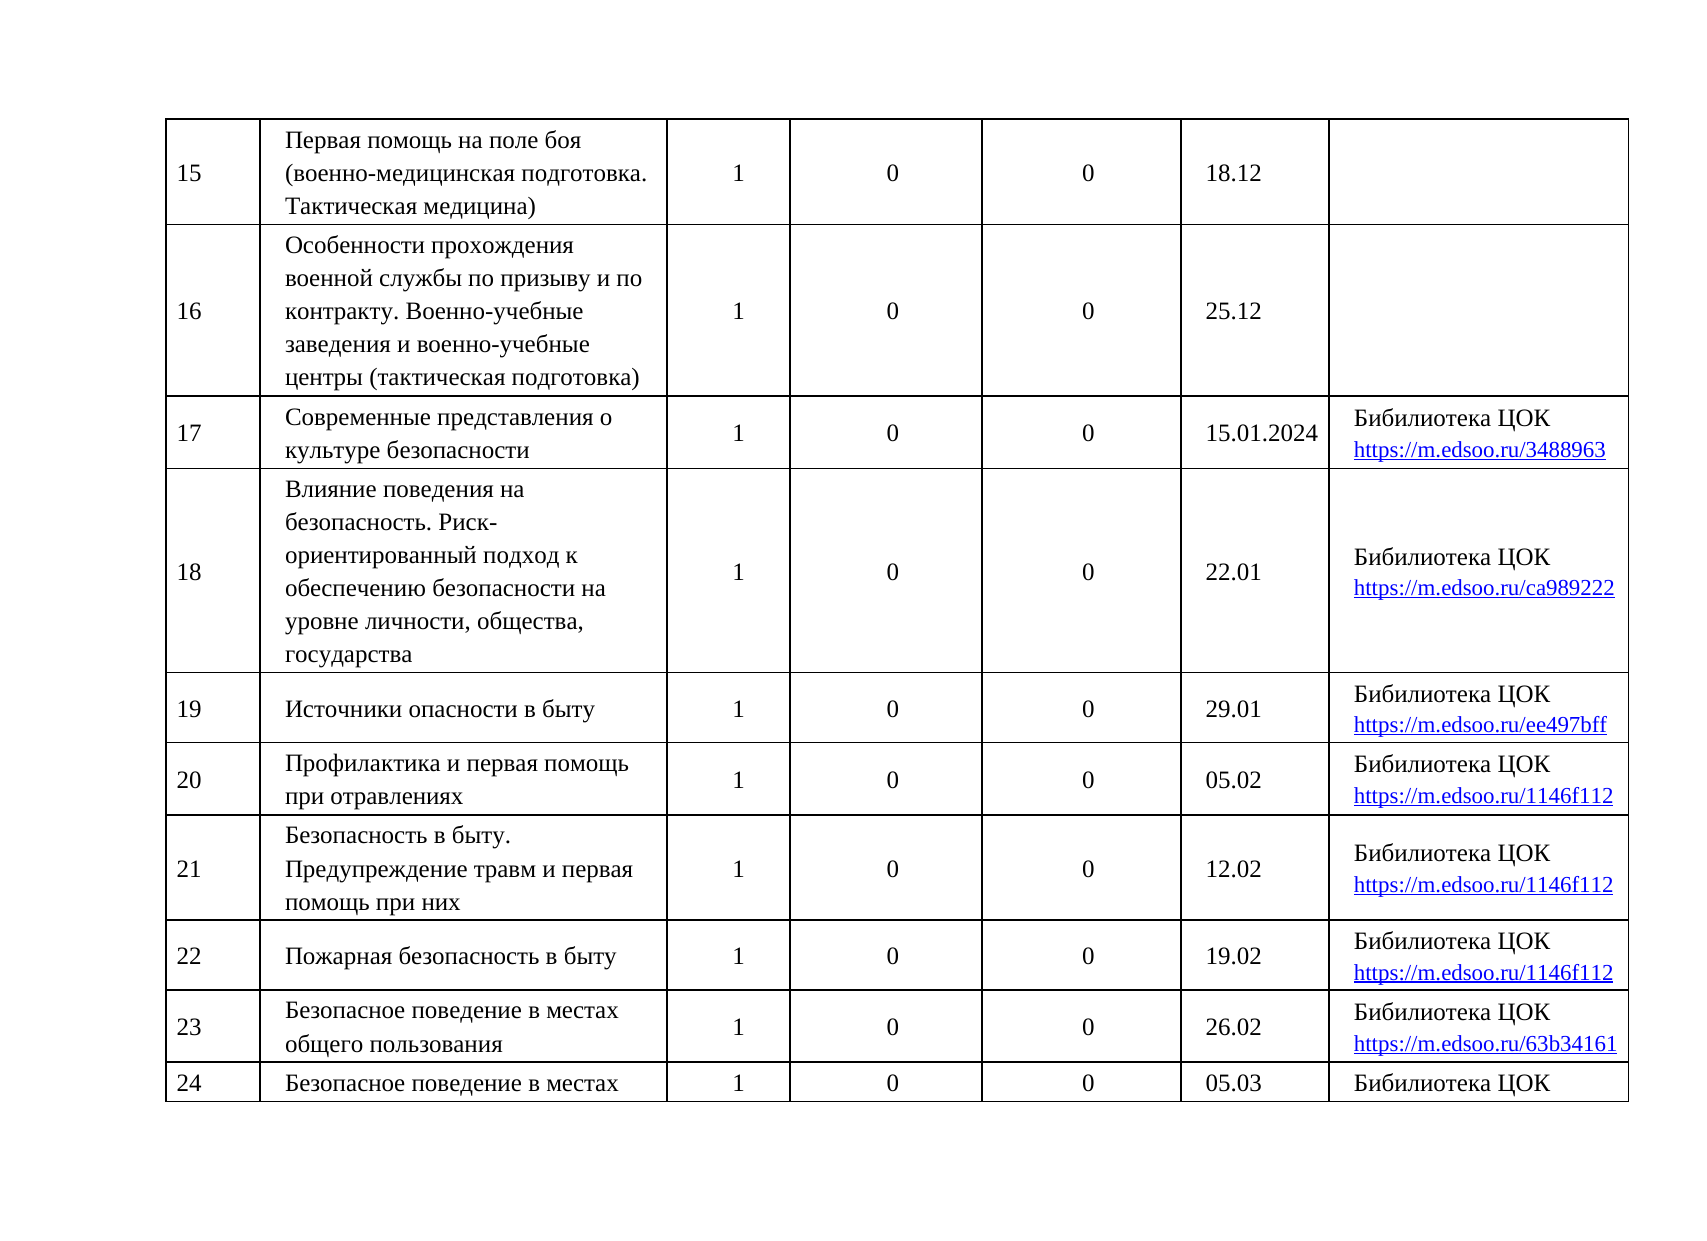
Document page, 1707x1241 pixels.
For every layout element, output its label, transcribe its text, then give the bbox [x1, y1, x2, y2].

table_cell 23 [167, 991, 259, 1061]
table_cell 1 [668, 991, 789, 1061]
table_cell Бибилиотека ЦОК https://m.edsoo.ru/1146f112 [1330, 743, 1628, 814]
table_cell 0 [791, 743, 981, 814]
table_cell 19 [167, 673, 259, 741]
table_cell 0 [983, 816, 1180, 919]
table_cell 0 [983, 397, 1180, 467]
table_cell 0 [791, 1063, 981, 1101]
table_cell 0 [791, 673, 981, 741]
table_cell 0 [791, 816, 981, 919]
table_cell [1330, 225, 1628, 395]
table_cell 0 [983, 991, 1180, 1061]
table_cell 20 [167, 743, 259, 814]
table_cell 0 [791, 120, 981, 223]
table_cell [261, 1063, 666, 1101]
table_cell 0 [791, 921, 981, 989]
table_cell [261, 991, 666, 1061]
table_cell 22.01 [1182, 469, 1328, 672]
table_cell 1 [668, 1063, 789, 1101]
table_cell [1330, 991, 1628, 1061]
table_cell 1 [668, 397, 789, 467]
table_cell Источники опасности в быту [261, 673, 666, 741]
table_cell 22 [167, 921, 259, 989]
table_cell 17 [167, 397, 259, 467]
table_cell 1 [668, 816, 789, 919]
table_cell 0 [983, 673, 1180, 741]
table_cell Современные представления о культуре безопасности [261, 397, 666, 467]
table_cell 1 [668, 743, 789, 814]
table_cell Бибилиотека ЦОК https://m.edsoo.ru/1146f112 [1330, 921, 1628, 989]
table_cell 05.02 [1182, 743, 1328, 814]
table_cell Бибилиотека ЦОК https://m.edsoo.ru/ca989222 [1330, 469, 1628, 672]
table_cell Бибилиотека ЦОК https://m.edsoo.ru/ee497bff [1330, 673, 1628, 741]
table_cell 18.12 [1182, 120, 1328, 223]
table_cell Влияние поведения на безопасность. Риск-ориентированный подход к обеспечению безопасности на уровне личности, общества, государства [261, 469, 666, 672]
table_cell 21 [167, 816, 259, 919]
table_cell Профилактика и первая помощь при отравлениях [261, 743, 666, 814]
table_cell 05.03 [1182, 1063, 1328, 1101]
table_cell 1 [668, 673, 789, 741]
table_cell 26.02 [1182, 991, 1328, 1061]
table_cell 1 [668, 225, 789, 395]
table_cell 0 [983, 225, 1180, 395]
table_cell 29.01 [1182, 673, 1328, 741]
table_cell 15 [167, 120, 259, 223]
table_cell 0 [791, 225, 981, 395]
table_cell 0 [983, 1063, 1180, 1101]
table_cell 0 [791, 469, 981, 672]
table_cell 19.02 [1182, 921, 1328, 989]
table_cell Особенности прохождения военной службы по призыву и по контракту. Военно-учебные заведения и военно-учебные центры (тактическая подготовка) [261, 225, 666, 395]
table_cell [1330, 1063, 1628, 1101]
table_cell 1 [668, 120, 789, 223]
table_cell 18 [167, 469, 259, 672]
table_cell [261, 120, 666, 223]
table_cell [1330, 120, 1628, 223]
table_cell 12.02 [1182, 816, 1328, 919]
table_cell Бибилиотека ЦОК https://m.edsoo.ru/1146f112 [1330, 816, 1628, 919]
table_cell 0 [983, 743, 1180, 814]
table_cell 0 [983, 469, 1180, 672]
table_cell 0 [983, 120, 1180, 223]
table_cell 16 [167, 225, 259, 395]
table_cell 1 [668, 469, 789, 672]
table_cell 15.01.2024 [1182, 397, 1328, 467]
table_cell Безопасность в быту. Предупреждение травм и первая помощь при них [261, 816, 666, 919]
table_cell 0 [983, 921, 1180, 989]
table_cell 0 [791, 991, 981, 1061]
table_cell 25.12 [1182, 225, 1328, 395]
table_cell Бибилиотека ЦОК https://m.edsoo.ru/3488963 [1330, 397, 1628, 467]
table_cell Пожарная безопасность в быту [261, 921, 666, 989]
table_cell 1 [668, 921, 789, 989]
table_cell 24 [167, 1063, 259, 1101]
table_cell 0 [791, 397, 981, 467]
